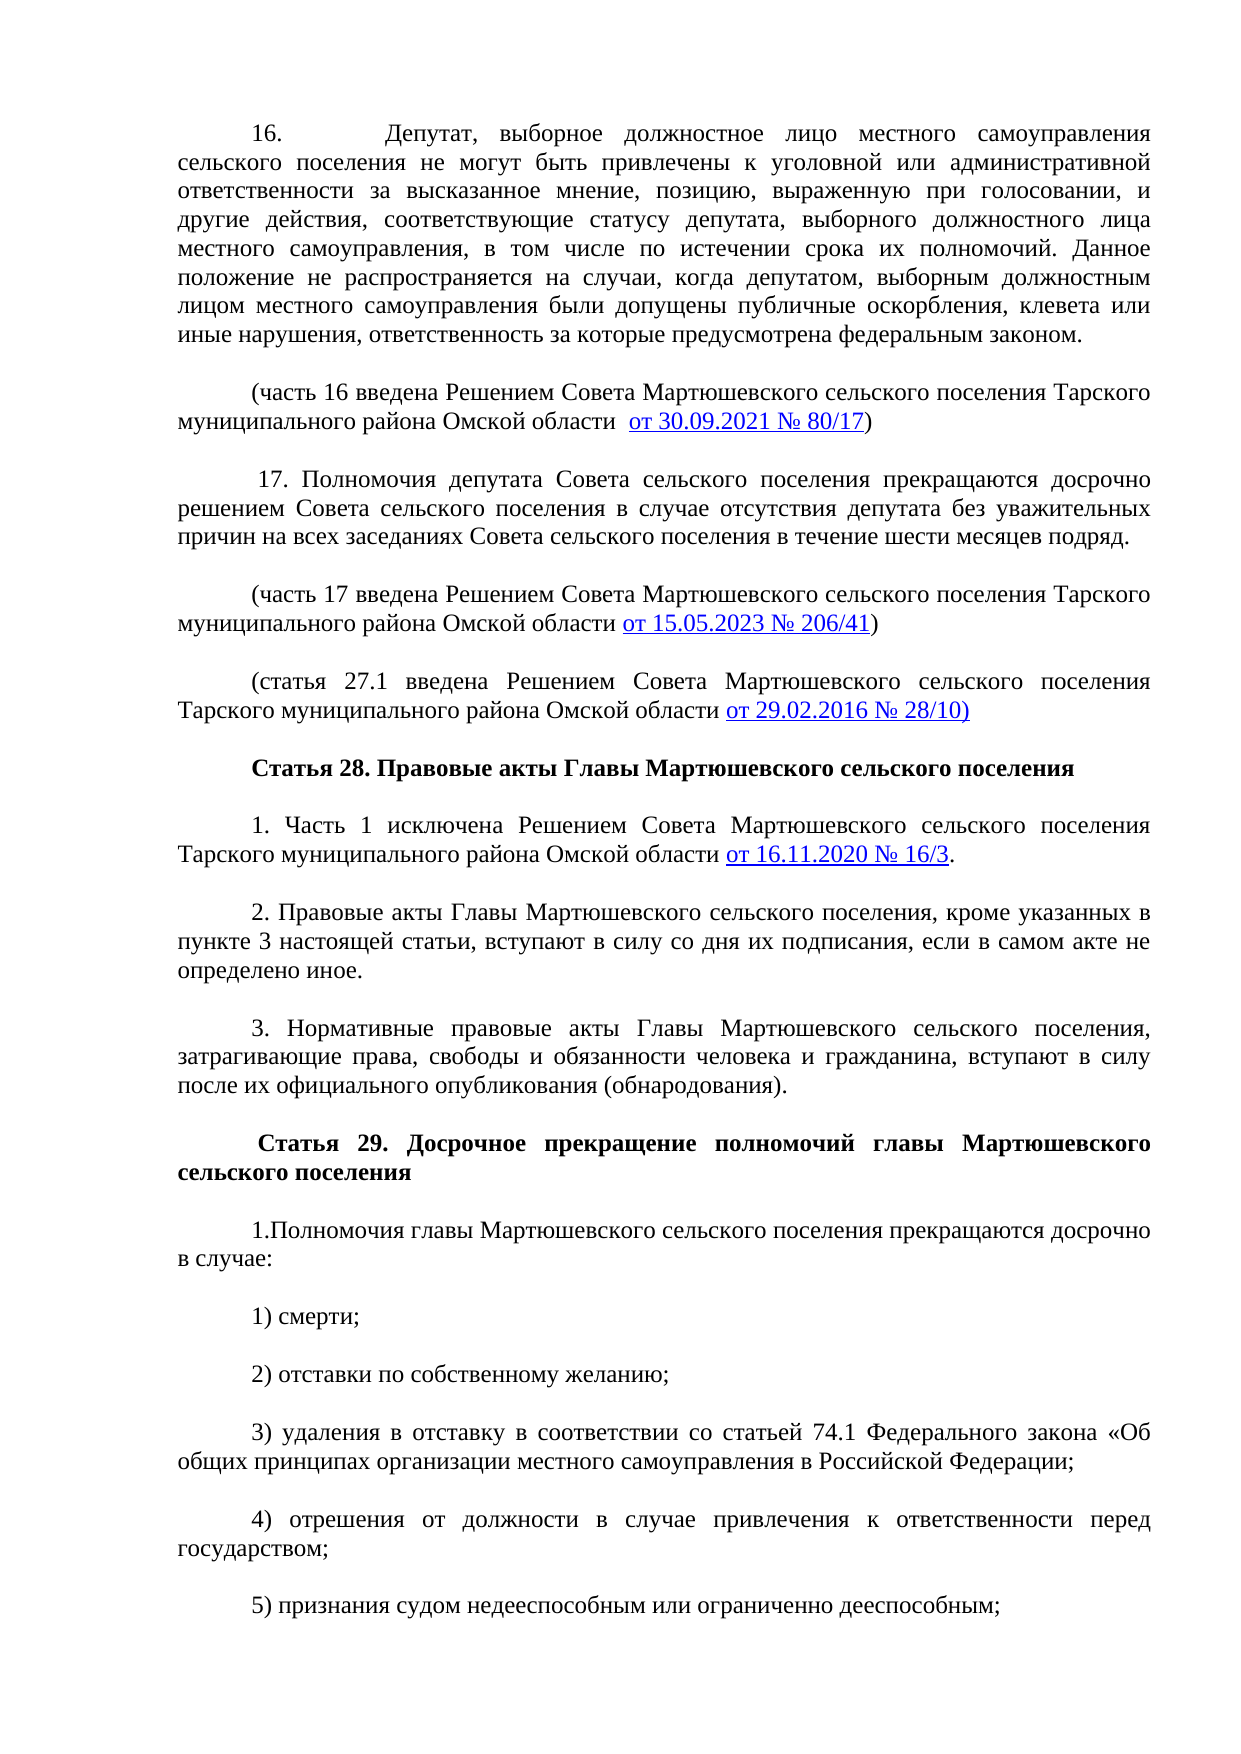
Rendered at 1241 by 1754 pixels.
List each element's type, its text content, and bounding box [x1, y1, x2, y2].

text 2. Правовые акты Главы Мартюшевского сельского поселения, кроме указанных в пункте 3 настоящей статьи, вступают в силу со дня их подписания, если в самом акте не определено иное. [177, 897, 1152, 983]
text 5) признания судом недееспособным или ограниченно дееспособным; [177, 1591, 1152, 1619]
text 16. Депутат, выборное должностное лицо местного самоуправления сельского поселения не могут быть привлечены к уголовной или административной ответственности за высказанное мнение, позицию, выраженную при голосовании, и другие действия, соответствующие статусу депутата, выборного должностного лица местного самоуправления, в том числе по истечении срока их полномочий. Данное положение не распространяется на случаи, когда депутатом, выборным должностным лицом местного самоуправления были допущены публичные оскорбления, клевета или иные нарушения, ответственность за которые предусмотрена федеральным законом. [177, 118, 1152, 348]
text (часть 17 введена Решением Совета Мартюшевского сельского поселения Тарского муниципального района Омской области от 15.05.2023 № 206/41) [177, 579, 1152, 637]
text (часть 16 введена Решением Совета Мартюшевского сельского поселения Тарского муниципального района Омской области от 30.09.2021 № 80/17) [177, 377, 1152, 435]
text 1) смерти; [177, 1301, 1152, 1330]
text 1.Полномочия главы Мартюшевского сельского поселения прекращаются досрочно в случае: [177, 1215, 1152, 1272]
text 4) отрешения от должности в случае привлечения к ответственности перед государством; [177, 1504, 1152, 1561]
text 3. Нормативные правовые акты Главы Мартюшевского сельского поселения, затрагивающие права, свободы и обязанности человека и гражданина, вступают в силу после их официального опубликования (обнародования). [177, 1013, 1152, 1099]
text (статья 27.1 введена Решением Совета Мартюшевского сельского поселения Тарского муниципального района Омской области от 29.02.2016 № 28/10) [177, 666, 1152, 723]
text Статья 28. Правовые акты Главы Мартюшевского сельского поселения [177, 753, 1152, 781]
text 3) удаления в отставку в соответствии со статьей 74.1 Федерального закона «Об общих принципах организации местного самоуправления в Российской Федерации; [177, 1417, 1152, 1475]
text Статья 29. Досрочное прекращение полномочий главы Мартюшевского сельского поселения [177, 1128, 1152, 1186]
text 17. Полномочия депутата Совета сельского поселения прекращаются досрочно решением Совета сельского поселения в случае отсутствия депутата без уважительных причин на всех заседаниях Совета сельского поселения в течение шести месяцев подряд. [177, 464, 1152, 550]
text 1. Часть 1 исключена Решением Совета Мартюшевского сельского поселения Тарского муниципального района Омской области от 16.11.2020 № 16/3. [177, 811, 1152, 868]
text 2) отставки по собственному желанию; [177, 1359, 1152, 1388]
